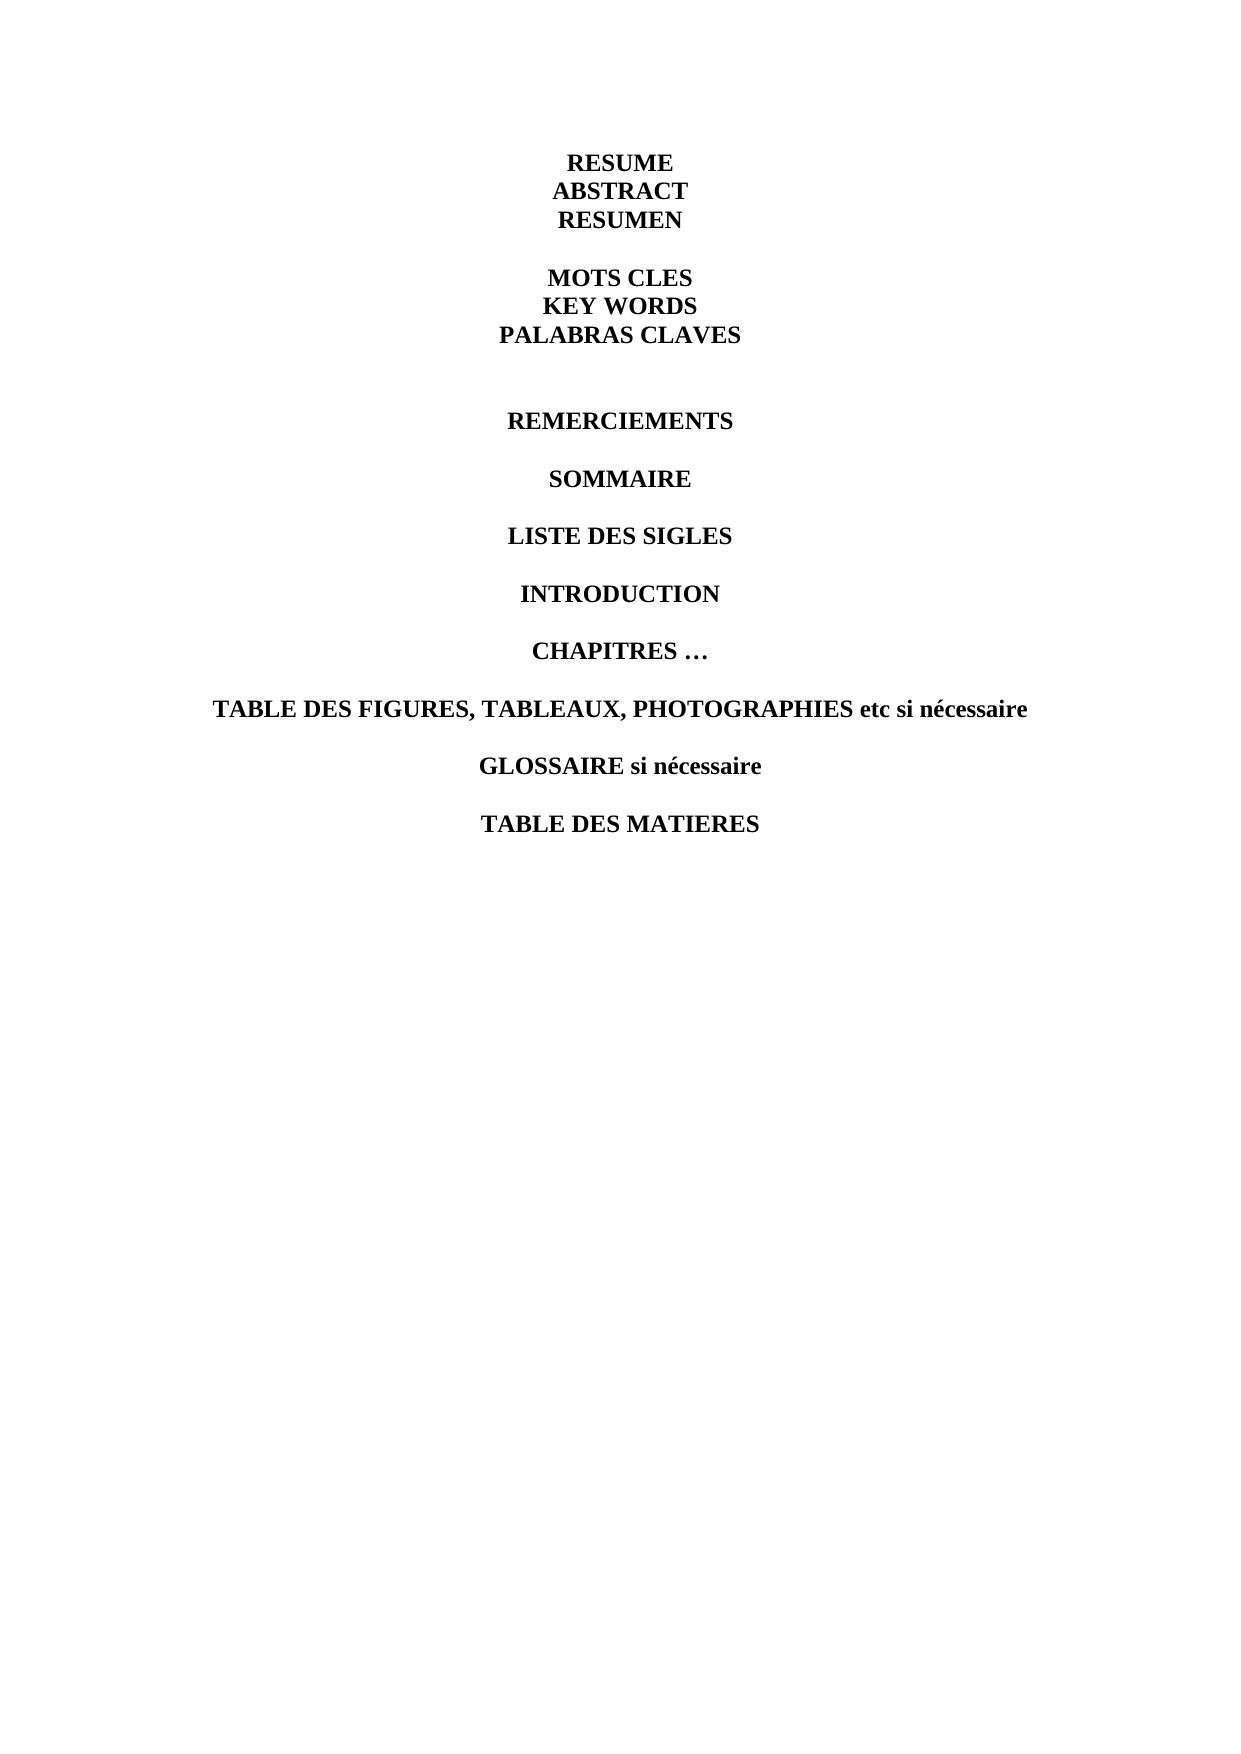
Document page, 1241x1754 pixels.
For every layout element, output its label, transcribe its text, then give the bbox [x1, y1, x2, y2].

text ABSTRACT [148, 176, 1093, 205]
text PALABRAS CLAVES [148, 320, 1093, 349]
text REMERCIEMENTS [148, 406, 1093, 435]
text RESUMEN [148, 205, 1093, 234]
text TABLE DES MATIERES [148, 809, 1093, 838]
text SOMMAIRE [148, 464, 1093, 493]
text CHAPITRES … [148, 636, 1093, 665]
text RESUME [148, 148, 1093, 176]
text TABLE DES FIGURES, TABLEAUX, PHOTOGRAPHIES etc si nécessaire [148, 694, 1093, 723]
text GLOSSAIRE si nécessaire [148, 751, 1093, 780]
text KEY WORDS [148, 291, 1093, 320]
text MOTS CLES [148, 263, 1093, 291]
text INTRODUCTION [148, 579, 1093, 608]
text LISTE DES SIGLES [148, 521, 1093, 550]
